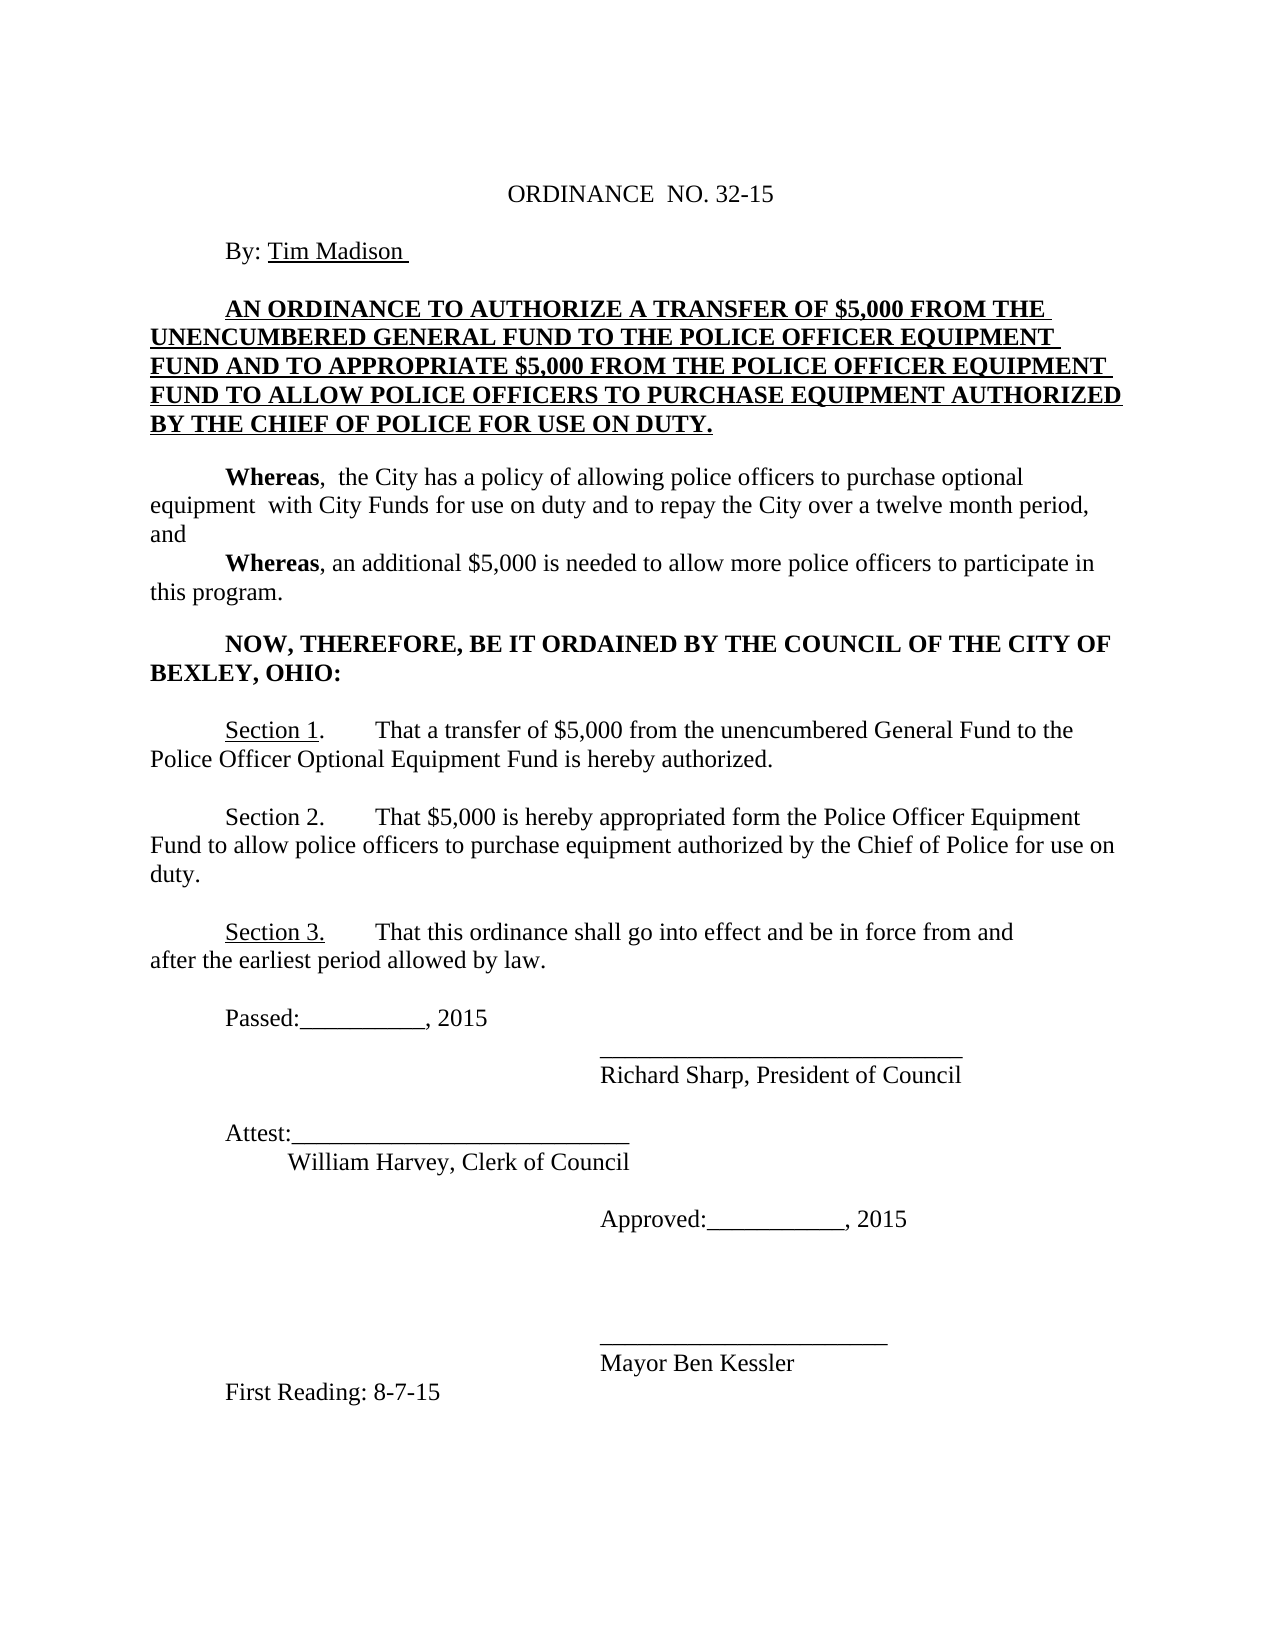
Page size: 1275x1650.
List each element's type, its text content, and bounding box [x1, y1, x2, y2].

text First Reading: 8-7-15 [150, 1377, 1125, 1406]
text Section 3. That this ordinance shall go into effect and be in force from and [225, 917, 1125, 946]
text Section 2. That $5,000 is hereby appropriated form the Police Officer Equipment Fund to allow police officers to purchase equipment authorized by the Chief of Police for use on duty. [150, 802, 1125, 888]
text Richard Sharp, President of Council [525, 1061, 1125, 1089]
text _______________________ [150, 1319, 1125, 1348]
text Whereas, an additional $5,000 is needed to allow more police officers to participate in this program. [150, 548, 1125, 605]
text NOW, THEREFORE, BE IT ORDAINED BY THE COUNCIL OF THE CITY OF , : [150, 629, 1125, 687]
text By: Tim Madison [150, 236, 1125, 265]
text Section 1. That a transfer of $5,000 from the unencumbered General Fund to the Police Officer Optional Equipment Fund is hereby authorized. [150, 716, 1125, 773]
text _____________________________ [525, 1032, 1125, 1061]
text after the earliest period allowed by law. [150, 946, 1125, 974]
text An ordinance to AUTHORIZE A TRANSFER of $5,000 FROM THE unencumbered gENERAL fUND TO the POLICE OFFICER EQUIPMENT FUND and to appropriate $5,000 from the police officer equipment fund TO ALLOW police officers to purchase equipment authorized by the chief of police for use on duty. [150, 294, 1125, 437]
text Passed:__________, 2015 [150, 1003, 1125, 1032]
text ORDINANCE NO. 32-15 [150, 179, 1125, 207]
text William Harvey, Clerk of Council [150, 1147, 1125, 1176]
text Approved:___________, 2015 [150, 1204, 1125, 1233]
text Whereas, the City has a policy of allowing police officers to purchase optional equipment with City Funds for use on duty and to repay the City over a twelve month period, and [150, 462, 1125, 548]
text Attest:___________________________ [150, 1118, 1125, 1147]
text Mayor Ben Kessler [150, 1348, 1125, 1377]
